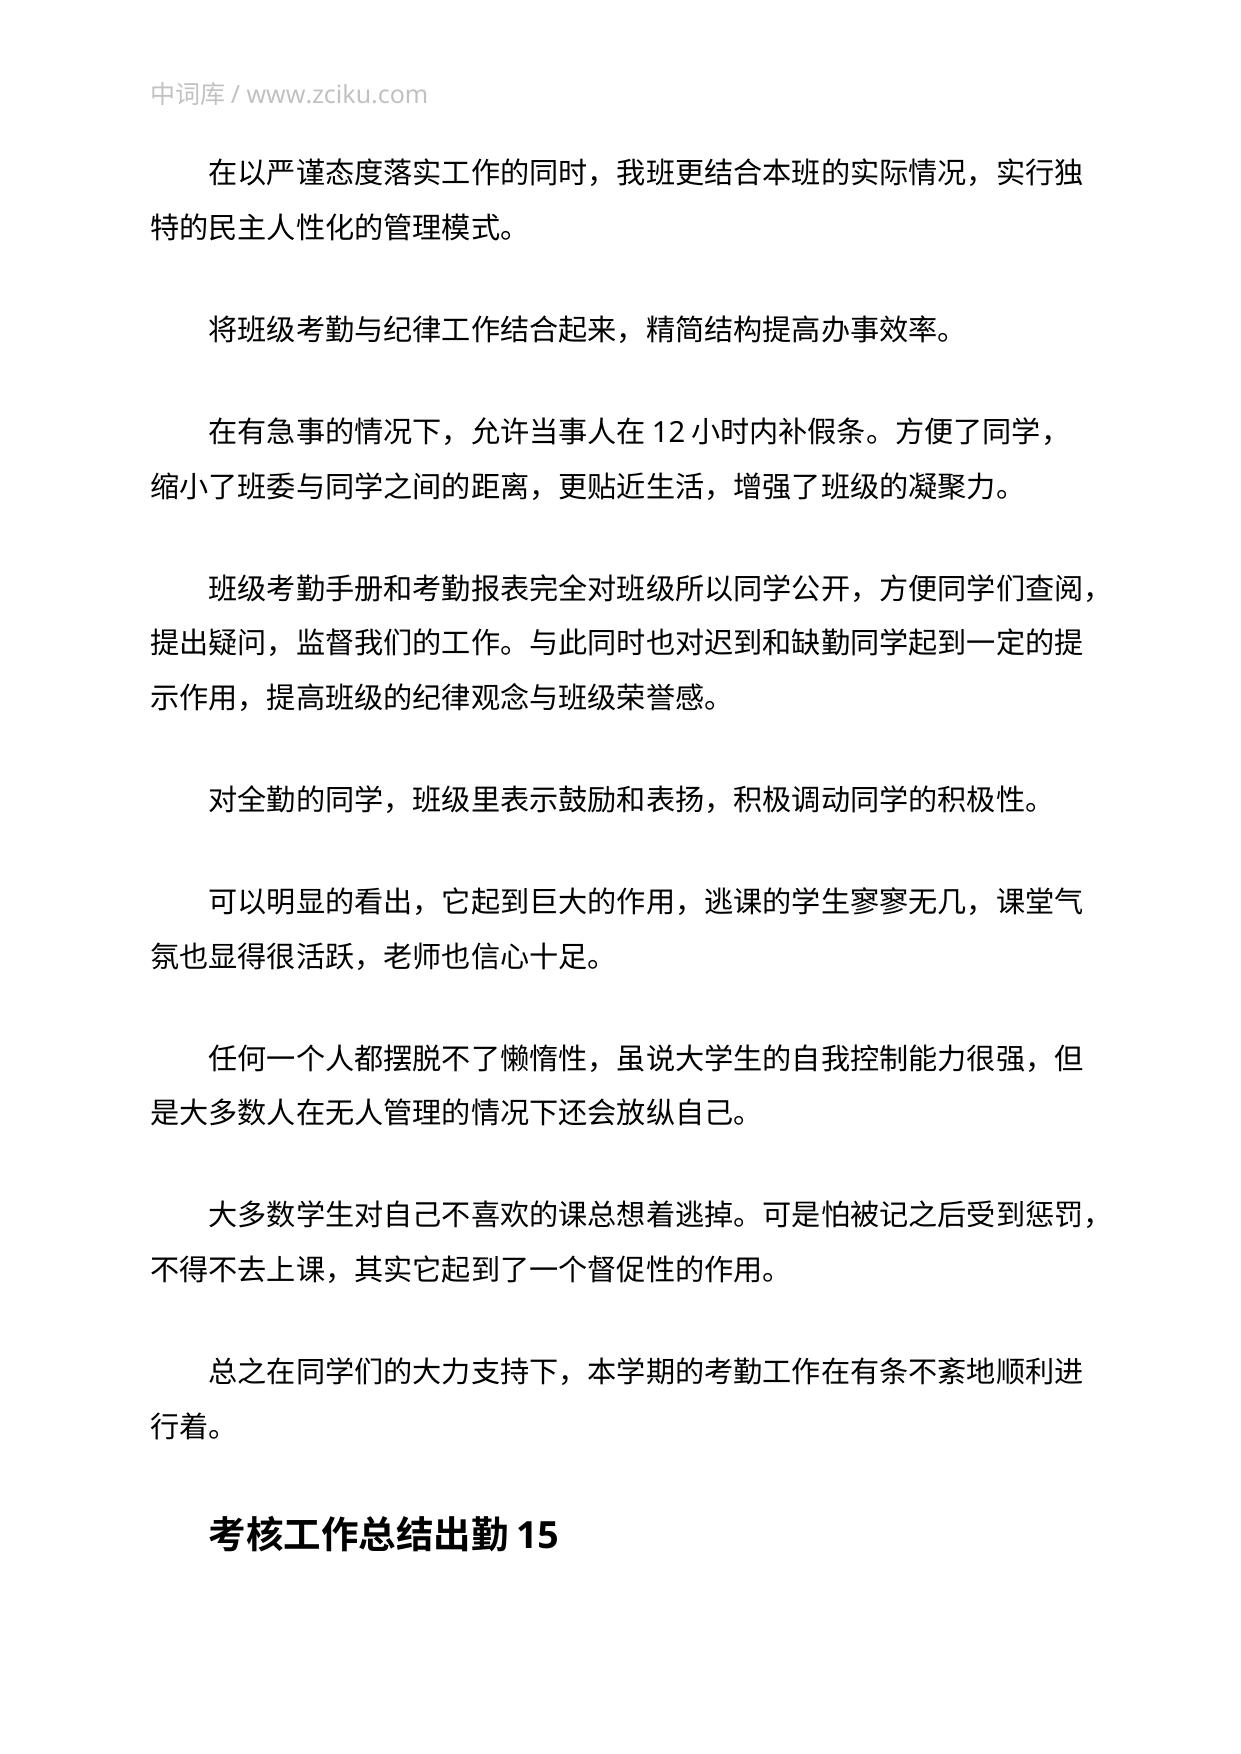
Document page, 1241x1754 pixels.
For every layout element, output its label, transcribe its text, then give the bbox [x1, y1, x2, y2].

text 可以明显的看出，它起到巨大的作用，逃课的学生寥寥无几，课堂气氛也显得很活跃，老师也信心十足。 [150, 878, 1090, 976]
text 在以严谨态度落实工作的同时，我班更结合本班的实际情况，实行独特的民主人性化的管理模式。 [150, 150, 1090, 247]
text 总之在同学们的大力支持下，本学期的考勤工作在有条不紊地顺利进行着。 [150, 1348, 1090, 1446]
text 考核工作总结出勤15 [150, 1505, 1090, 1560]
text 对全勤的同学，班级里表示鼓励和表扬，积极调动同学的积极性。 [150, 777, 1090, 819]
text 在有急事的情况下，允许当事人在12小时内补假条。方便了同学，缩小了班委与同学之间的距离，更贴近生活，增强了班级的凝聚力。 [150, 408, 1090, 506]
text 将班级考勤与纪律工作结合起来，精简结构提高办事效率。 [150, 307, 1090, 349]
text 任何一个人都摆脱不了懒惰性，虽说大学生的自我控制能力很强，但是大多数人在无人管理的情况下还会放纵自己。 [150, 1035, 1090, 1132]
text 班级考勤手册和考勤报表完全对班级所以同学公开，方便同学们查阅，提出疑问，监督我们的工作。与此同时也对迟到和缺勤同学起到一定的提示作用，提高班级的纪律观念与班级荣誉感。 [150, 565, 1090, 717]
text 大多数学生对自己不喜欢的课总想着逃掉。可是怕被记之后受到惩罚，不得不去上课，其实它起到了一个督促性的作用。 [150, 1192, 1090, 1289]
